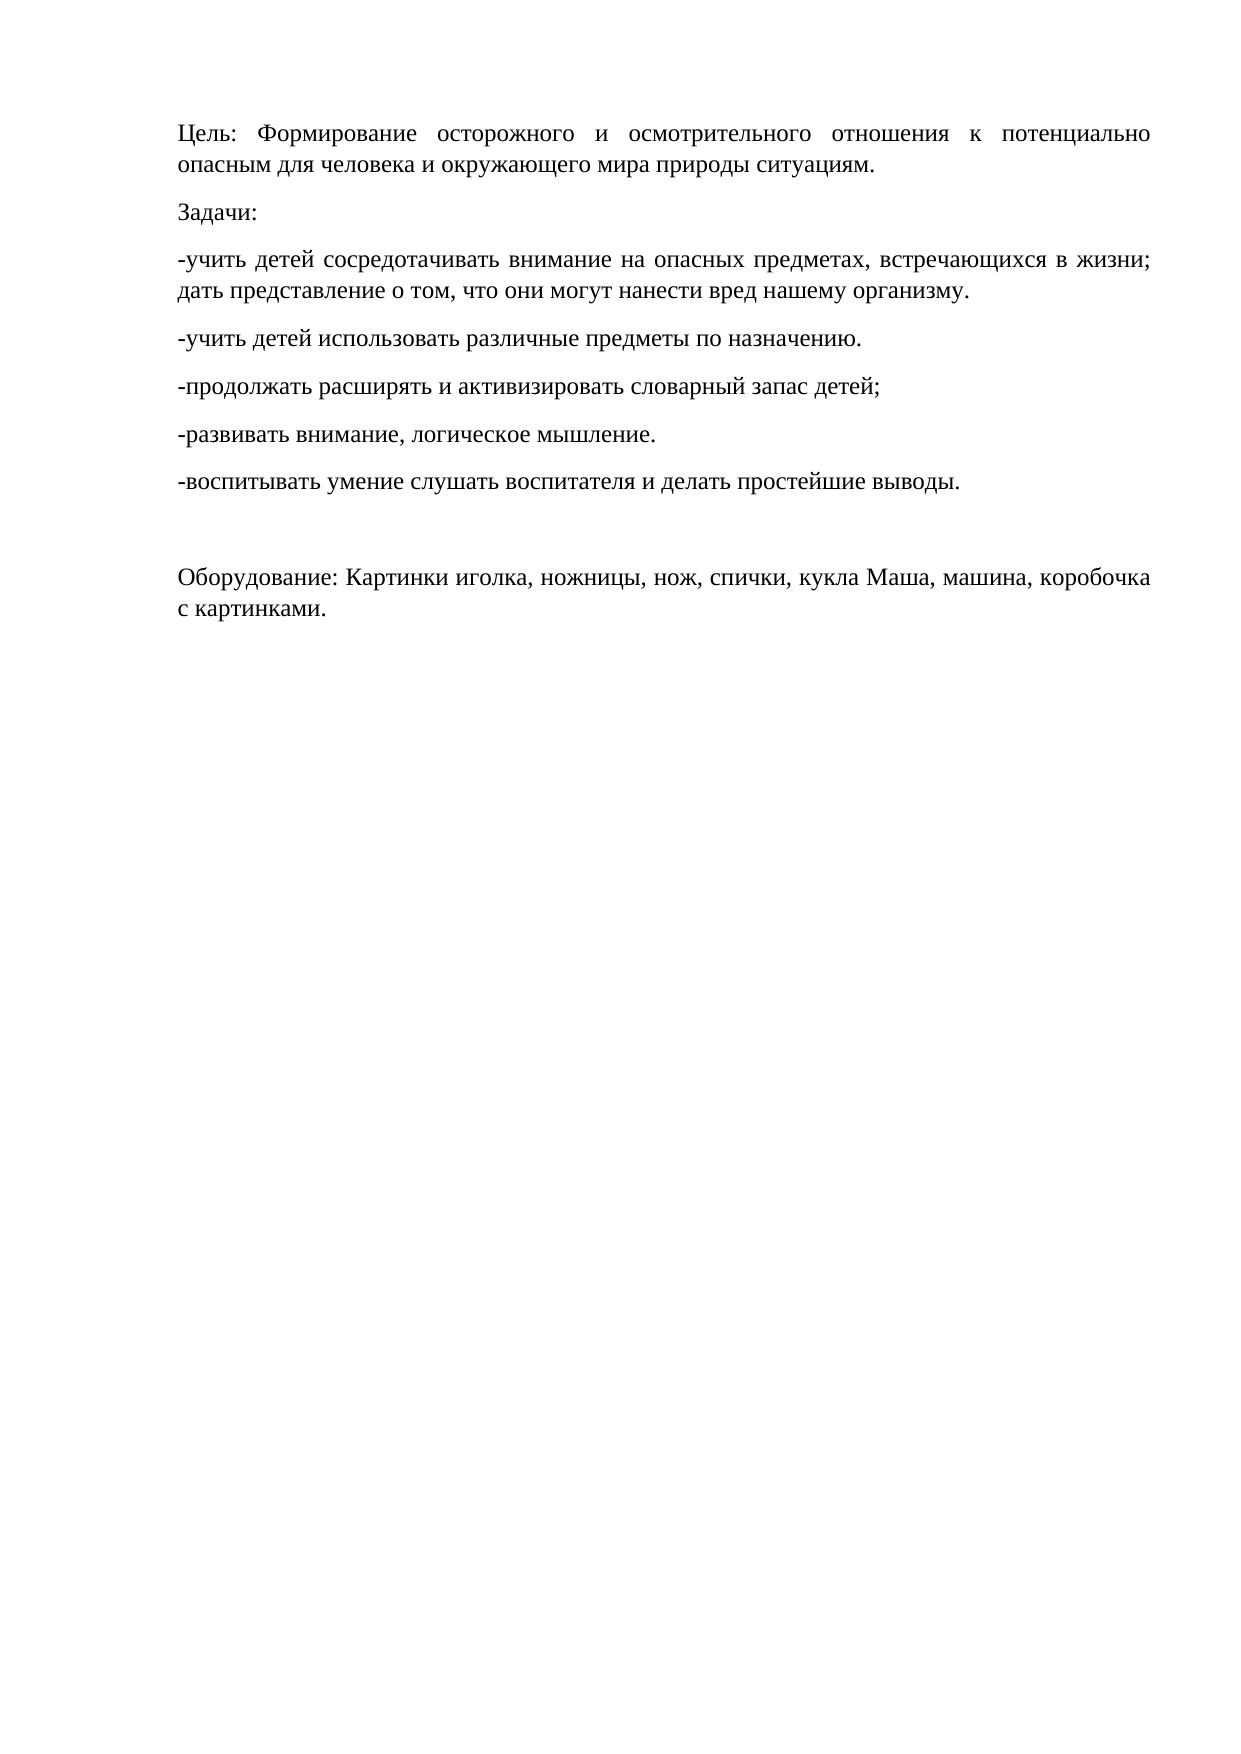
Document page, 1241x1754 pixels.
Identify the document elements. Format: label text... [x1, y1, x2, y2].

text -учить детей использовать различные предметы по назначению. [177, 323, 1152, 352]
text Задачи: [177, 197, 1152, 226]
text -развивать внимание, логическое мышление. [177, 419, 1152, 447]
text -воспитывать умение слушать воспитателя и делать простейшие выводы. [177, 466, 1152, 495]
text -учить детей сосредотачивать внимание на опасных предметах, встречающихся в жизни; дать представление о том, что они могут нанести вред нашему организму. [177, 244, 1152, 304]
text Оборудование: Картинки иголка, ножницы, нож, спички, кукла Маша, машина, коробочка с картинками. [177, 562, 1152, 622]
text -продолжать расширять и активизировать словарный запас детей; [177, 371, 1152, 400]
text Цель: Формирование осторожного и осмотрительного отношения к потенциально опасным для человека и окружающего мира природы ситуациям. [177, 118, 1152, 178]
